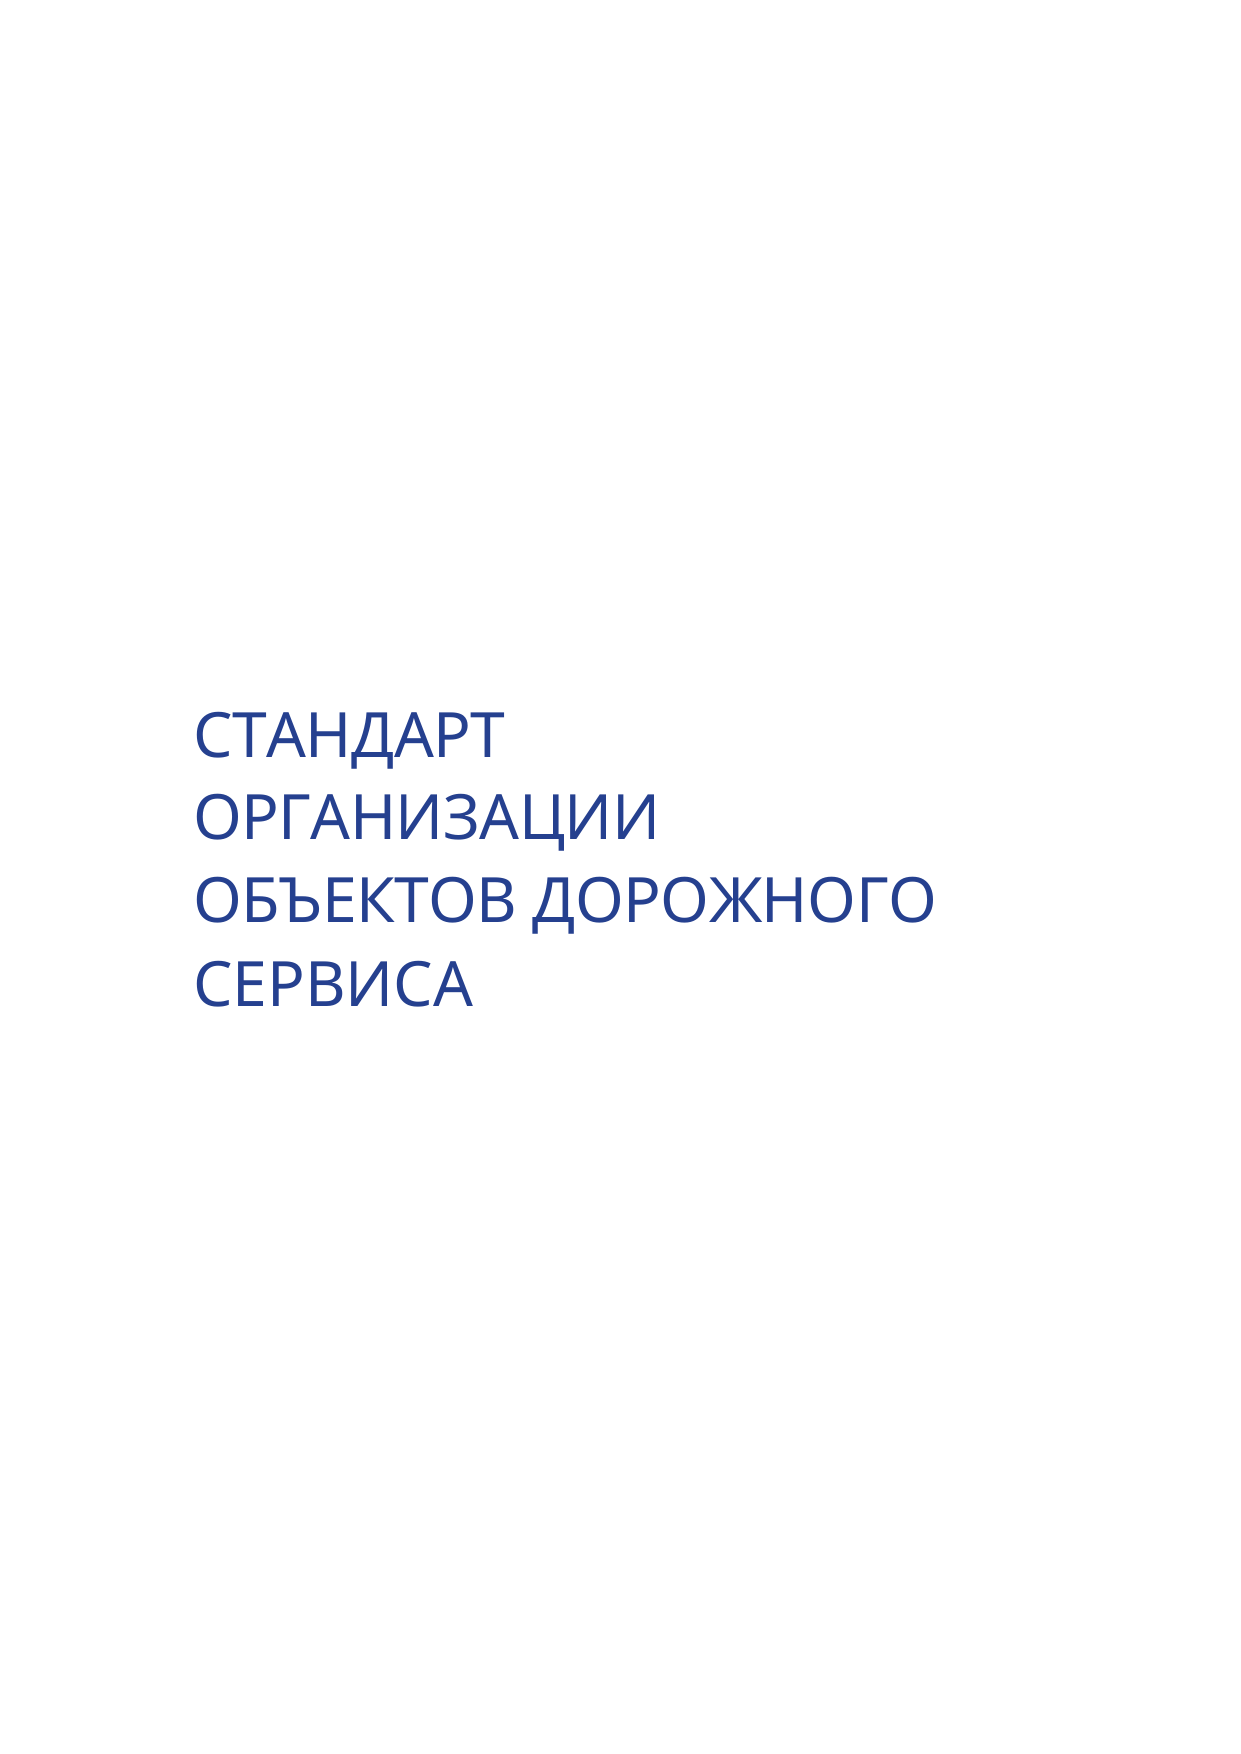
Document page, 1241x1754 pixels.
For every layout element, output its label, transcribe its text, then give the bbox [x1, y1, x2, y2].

title СТАНДАРТ ОРГАНИЗАЦИИ ОБЪЕКТОВ ДОРОЖНОГО СЕРВИСА [193, 691, 948, 1024]
